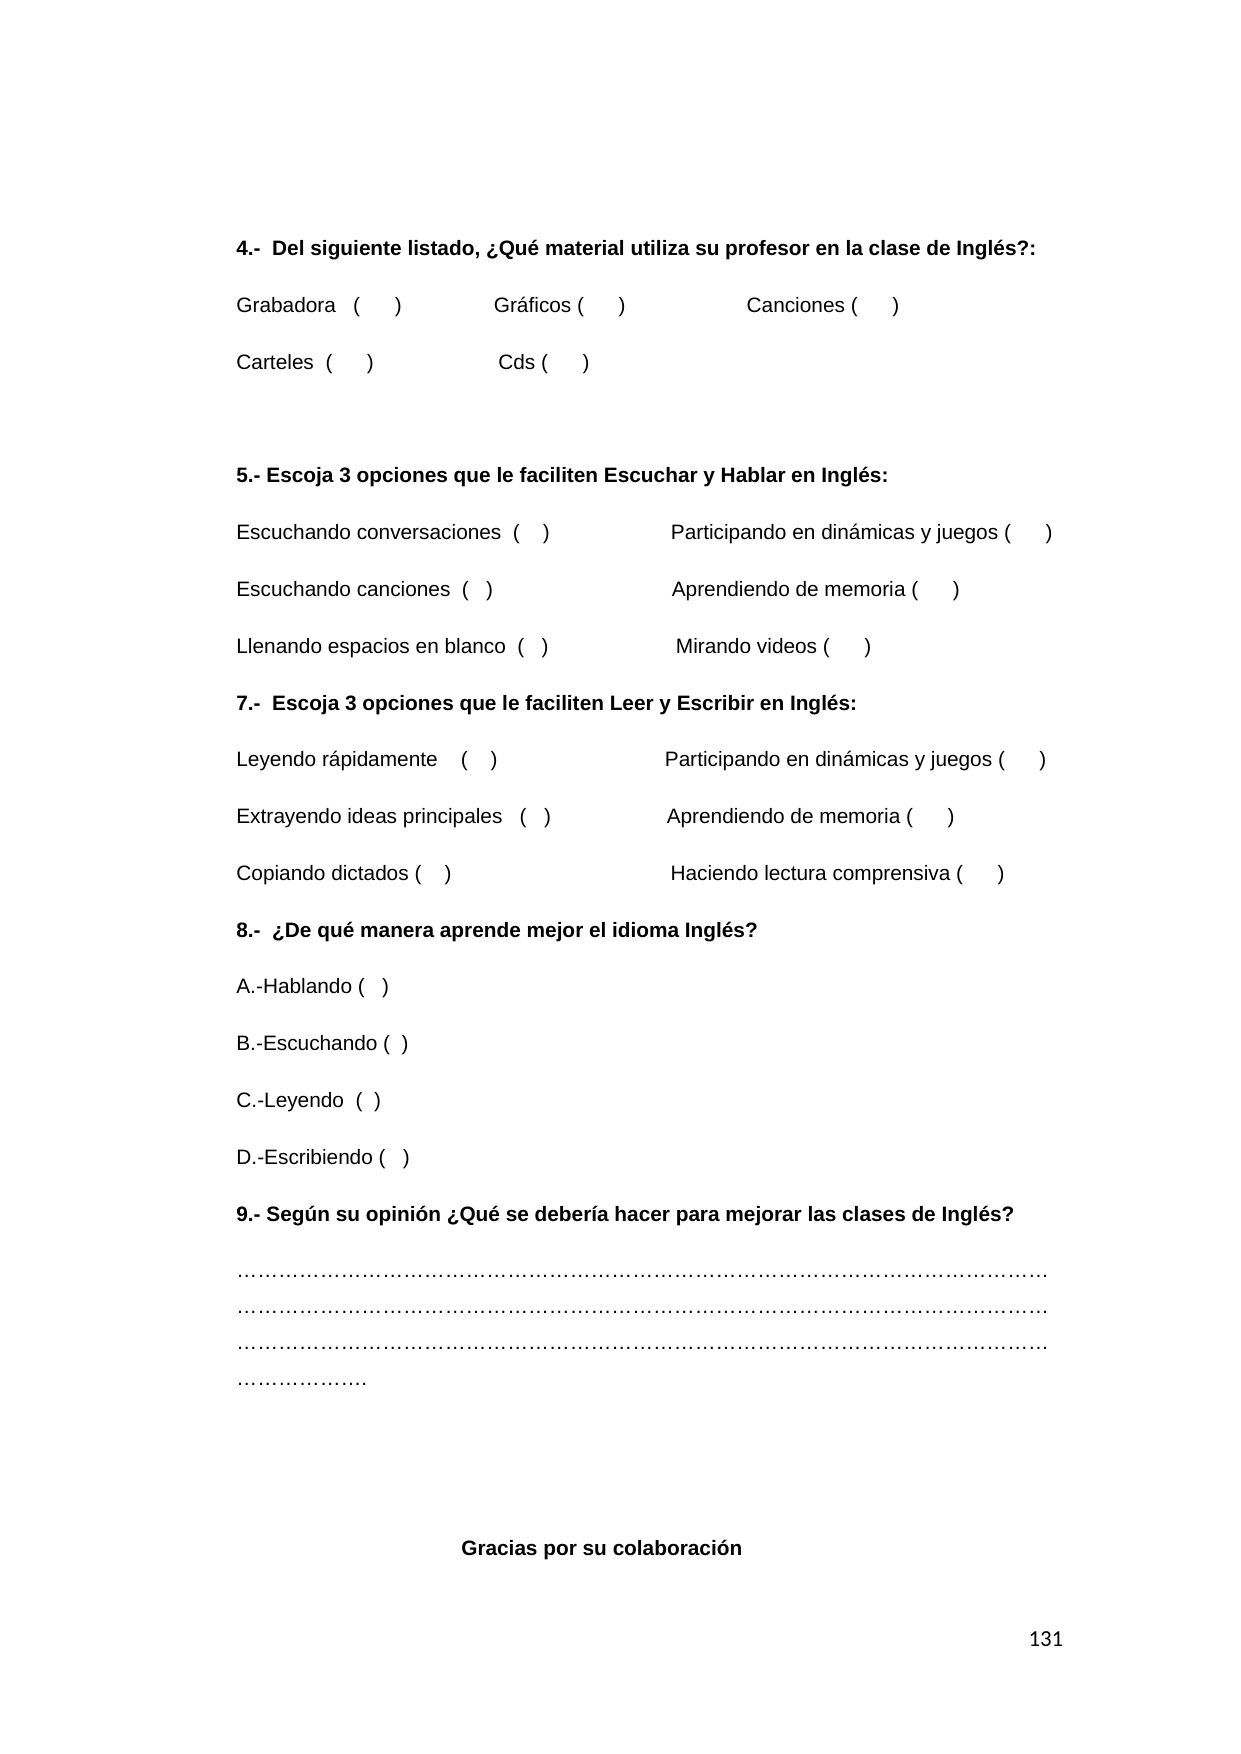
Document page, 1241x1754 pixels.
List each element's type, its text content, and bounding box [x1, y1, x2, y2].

text 8.- ¿De qué manera aprende mejor el idioma Inglés? [236, 917, 1060, 941]
text Escuchando canciones ( ) Aprendiendo de memoria ( ) [236, 577, 1060, 601]
text Escuchando conversaciones ( ) Participando en dinámicas y juegos ( ) [236, 520, 1060, 544]
text 4.- Del siguiente listado, ¿Qué material utiliza su profesor en la clase de Inglés?: [236, 236, 1060, 260]
text Extrayendo ideas principales ( ) Aprendiendo de memoria ( ) [236, 804, 1060, 828]
text 7.- Escoja 3 opciones que le faciliten Leer y Escribir en Inglés: [236, 690, 1060, 714]
text 9.- Según su opinión ¿Qué se debería hacer para mejorar las clases de Inglés? [236, 1201, 1060, 1225]
text Leyendo rápidamente ( ) Participando en dinámicas y juegos ( ) [236, 747, 1060, 771]
text Gracias por su colaboración [236, 1536, 1060, 1560]
text 5.- Escoja 3 opciones que le faciliten Escuchar y Hablar en Inglés: [236, 463, 1060, 487]
text A.-Hablando ( ) [236, 974, 1060, 998]
text B.-Escuchando ( ) [236, 1031, 1060, 1055]
text Copiando dictados ( ) Haciendo lectura comprensiva ( ) [236, 861, 1060, 885]
text Grabadora ( ) Gráficos ( ) Canciones ( ) [236, 293, 1060, 317]
text C.-Leyendo ( ) [236, 1088, 1060, 1112]
text D.-Escribiendo ( ) [236, 1144, 1060, 1168]
text ………………………………………………………………………………………………………………………………………………………………………………………………………………………………………………………………………………………………………………………………………. [236, 1258, 1060, 1390]
text Llenando espacios en blanco ( ) Mirando videos ( ) [236, 634, 1060, 658]
text Carteles ( ) Cds ( ) [236, 350, 1060, 374]
